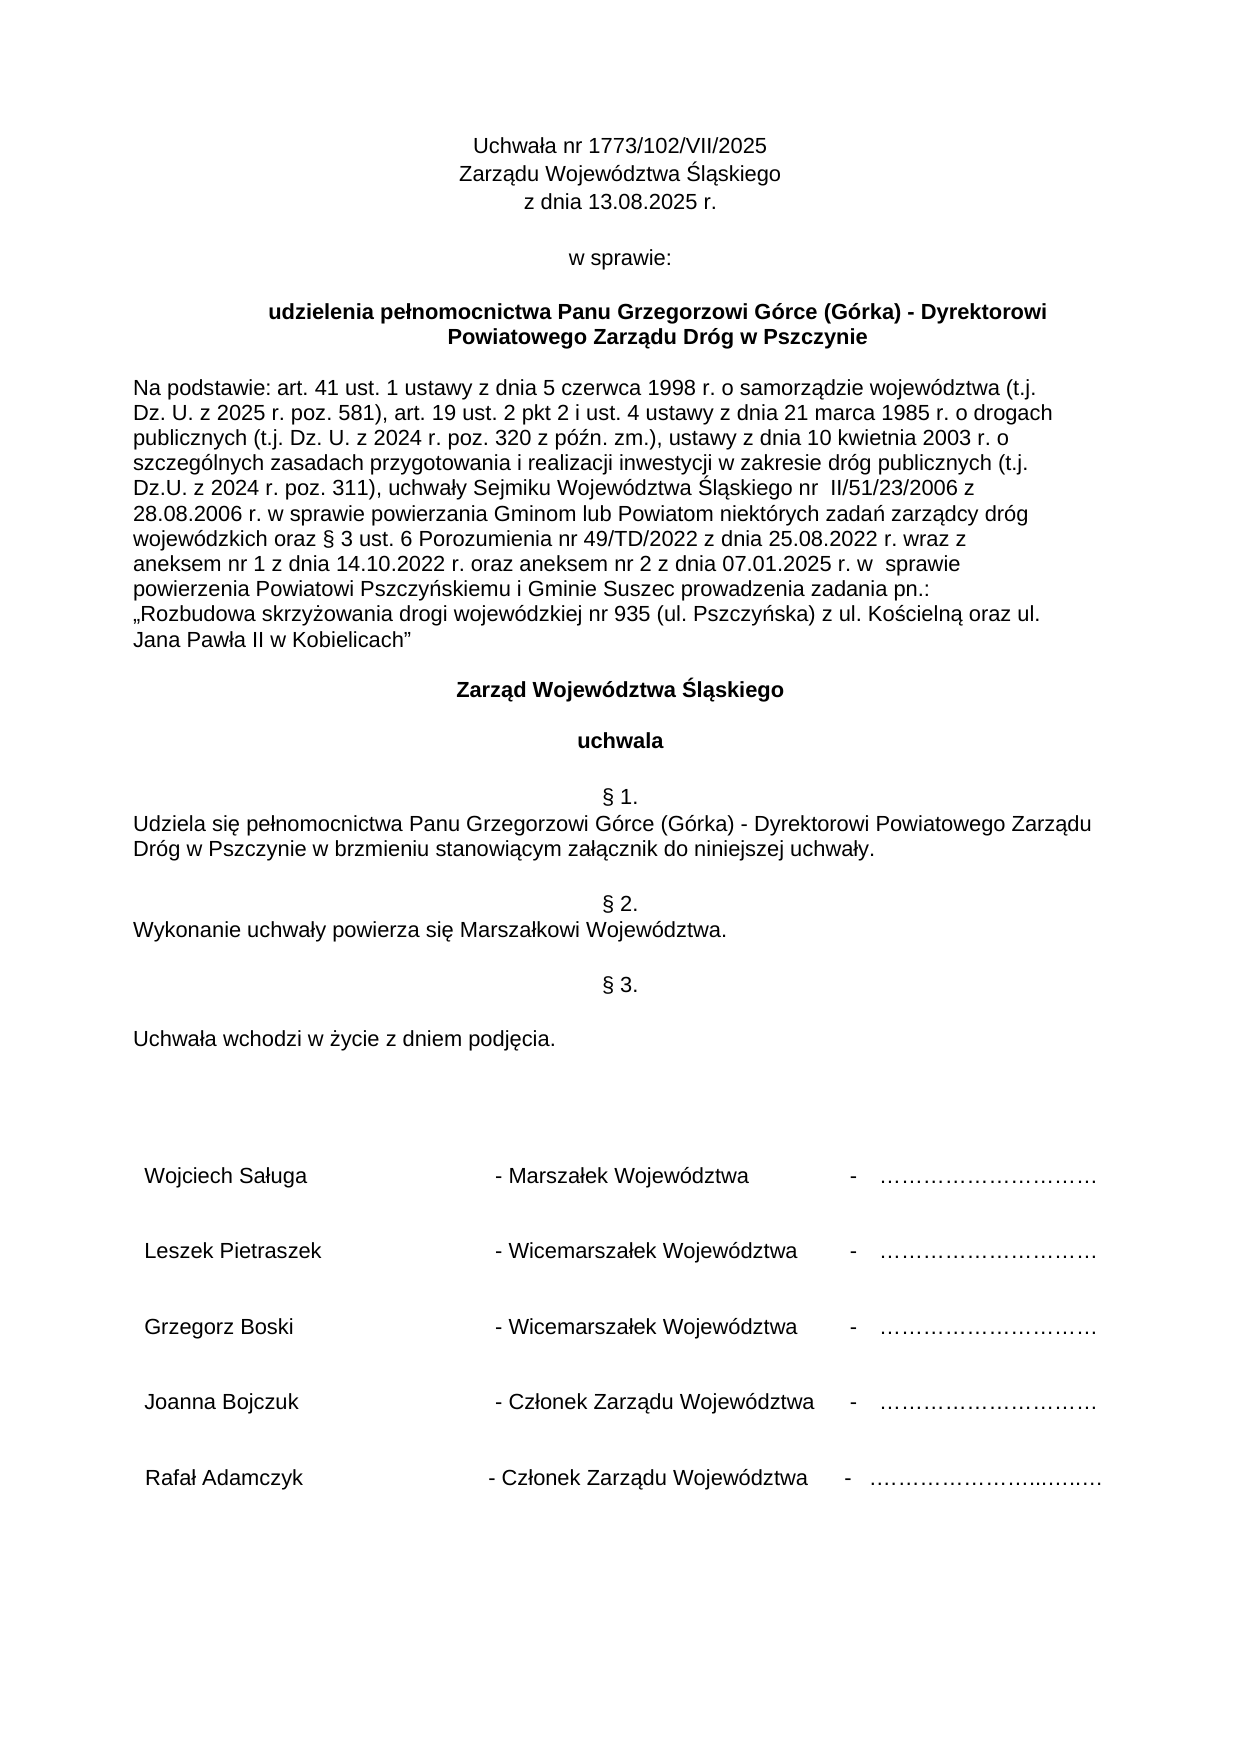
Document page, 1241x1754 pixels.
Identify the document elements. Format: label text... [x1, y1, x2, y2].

table_cell ………………………… [868, 1389, 1133, 1464]
table_cell - [838, 1314, 868, 1389]
table_cell - Wicemarszałek Województwa [484, 1314, 838, 1389]
text Uchwała nr 1773/102/VII/2025 [133, 131, 1107, 159]
text Zarządu Województwa Śląskiego [133, 159, 1107, 187]
text Zarząd Województwa Śląskiego [133, 677, 1107, 702]
table_cell - Członek Zarządu Województwa [484, 1389, 838, 1464]
text Na podstawie: art. 41 ust. 1 ustawy z dnia 5 czerwca 1998 r. o samorządzie województwa (t.j. Dz. U. z 2025 r. poz. 581), art. 19 ust. 2 pkt 2 i ust. 4 ustawy z dnia 21 marca 1985 r. o drogach publicznych (t.j. Dz. U. z 2024 r. poz. 320 z późn. zm.), ustawy z dnia 10 kwietnia 2003 r. o szczególnych zasadach przygotowania i realizacji inwestycji w zakresie dróg publicznych (t.j. Dz.U. z 2024 r. poz. 311), uchwały Sejmiku Województwa Śląskiego nr II/51/23/2006 z 28.08.2006 r. w sprawie powierzania Gminom lub Powiatom niektórych zadań zarządcy dróg wojewódzkich oraz § 3 ust. 6 Porozumienia nr 49/TD/2022 z dnia 25.08.2022 r. wraz z aneksem nr 1 z dnia 14.10.2022 r. oraz aneksem nr 2 z dnia 07.01.2025 r. w sprawie powierzenia Powiatowi Pszczyńskiemu i Gminie Suszec prowadzenia zadania pn.: „Rozbudowa skrzyżowania drogi wojewódzkiej nr 935 (ul. Pszczyńska) z ul. Kościelną oraz ul. Jana Pawła II w Kobielicach” [133, 374, 1059, 652]
text w sprawie: [133, 243, 1107, 271]
table_cell Grzegorz Boski [133, 1314, 484, 1389]
text § 2. [133, 889, 1107, 917]
table_cell - [838, 1238, 868, 1313]
table_cell ………………………… [868, 1238, 1133, 1313]
text Udziela się pełnomocnictwa Panu Grzegorzowi Górce (Górka) - Dyrektorowi Powiatowego Zarządu Dróg w Pszczynie w brzmieniu stanowiącym załącznik do niniejszej uchwały. [133, 810, 1107, 861]
table_cell Joanna Bojczuk [133, 1389, 484, 1464]
table_header Wojciech Saługa [133, 1163, 484, 1238]
table_header ………………………… [868, 1163, 1133, 1238]
table_cell ………………………… [868, 1314, 1133, 1389]
table_header - Marszałek Województwa [484, 1163, 838, 1238]
text Uchwała wchodzi w życie z dniem podjęcia. [133, 1026, 1107, 1051]
table_cell - Wicemarszałek Województwa [484, 1238, 838, 1313]
table_cell Leszek Pietraszek [133, 1238, 484, 1313]
list udzielenia pełnomocnictwa Panu Grzegorzowi Górce (Górka) - Dyrektorowi Powiatowego Zarządu Dróg w Pszczynie [208, 299, 1107, 349]
text z dnia 13.08.2025 r. [133, 187, 1107, 215]
text § 3. [133, 970, 1107, 998]
table_cell - [838, 1389, 868, 1464]
text Rafał Adamczyk - Członek Zarządu Województwa - .…………………...…..… [133, 1464, 1107, 1490]
text § 1. [133, 782, 1107, 810]
table_header - [838, 1163, 868, 1238]
text uchwala [133, 727, 1107, 754]
text Wykonanie uchwały powierza się Marszałkowi Województwa. [133, 917, 1107, 942]
